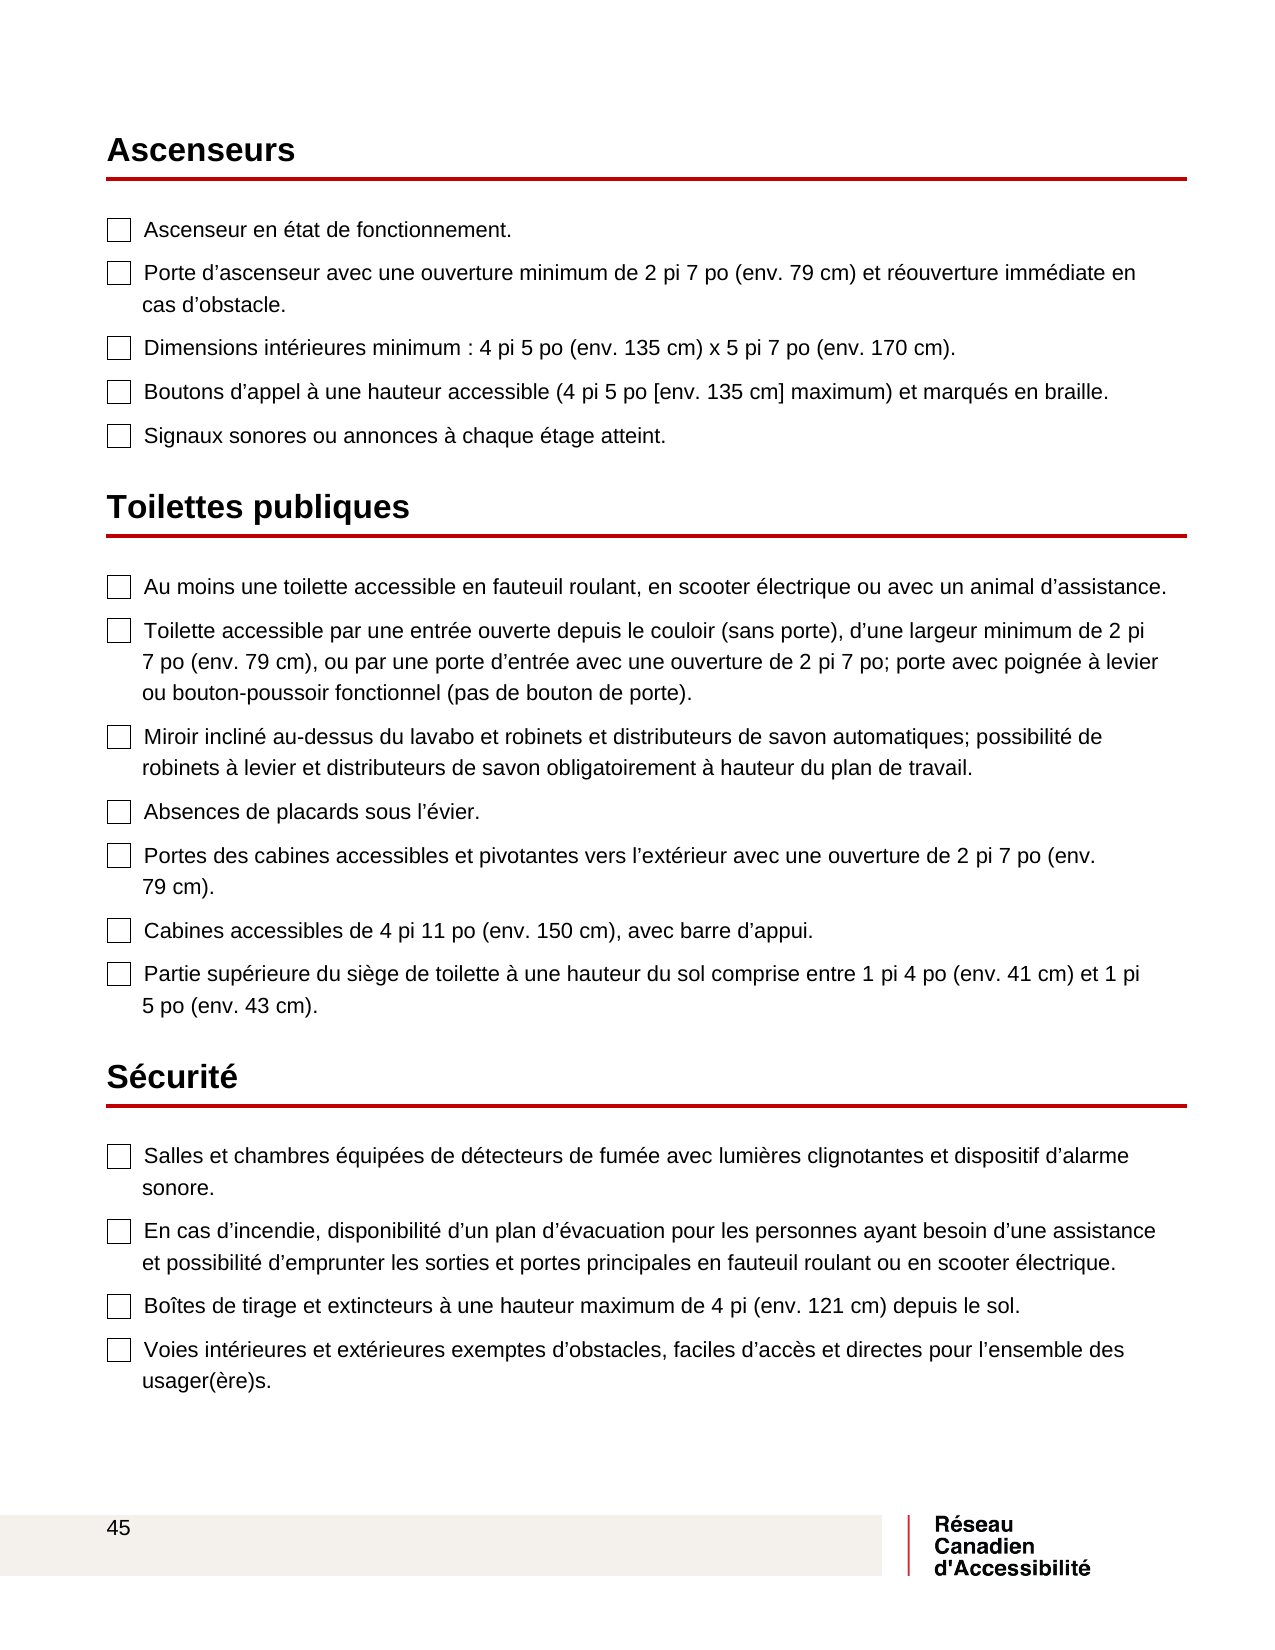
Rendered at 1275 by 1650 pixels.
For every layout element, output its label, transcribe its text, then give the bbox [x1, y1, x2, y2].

text Absences de placards sous l’évier. [106, 794, 1169, 826]
text Ascenseurs [106, 130, 1187, 177]
text Portes des cabines accessibles et pivotantes vers l’extérieur avec une ouverture de 2 pi 7 po (env. 79 cm). [106, 838, 1169, 901]
text Boutons d’appel à une hauteur accessible (4 pi 5 po [env. 135 cm] maximum) et marqués en braille. [106, 374, 1169, 406]
text En cas d’incendie, disponibilité d’un plan d’évacuation pour les personnes ayant besoin d’une assistance et possibilité d’emprunter les sorties et portes principales en fauteuil roulant ou en scooter électrique. [106, 1214, 1169, 1276]
text Cabines accessibles de 4 pi 11 po (env. 150 cm), avec barre d’appui. [106, 913, 1169, 944]
text Miroir incliné au-dessus du lavabo et robinets et distributeurs de savon automatiques; possibilité de robinets à levier et distributeurs de savon obligatoirement à hauteur du plan de travail. [106, 719, 1169, 782]
text Dimensions intérieures minimum : 4 pi 5 po (env. 135 cm) x 5 pi 7 po (env. 170 cm). [106, 331, 1169, 362]
text Voies intérieures et extérieures exemptes d’obstacles, faciles d’accès et directes pour l’ensemble des usager(ère)s. [106, 1333, 1169, 1395]
picture [0, 1515, 1140, 1576]
text Boîtes de tirage et extincteurs à une hauteur maximum de 4 pi (env. 121 cm) depuis le sol. [106, 1289, 1169, 1320]
text Au moins une toilette accessible en fauteuil roulant, en scooter électrique ou avec un animal d’assistance. [106, 569, 1169, 601]
text Toilettes publiques [106, 487, 1187, 534]
text Porte d’ascenseur avec une ouverture minimum de 2 pi 7 po (env. 79 cm) et réouverture immédiate en cas d’obstacle. [106, 256, 1169, 318]
text Signaux sonores ou annonces à chaque étage atteint. [106, 418, 1169, 449]
text Toilette accessible par une entrée ouverte depuis le couloir (sans porte), d’une largeur minimum de 2 pi 7 po (env. 79 cm), ou par une porte d’entrée avec une ouverture de 2 pi 7 po; porte avec poignée à levier ou bouton-poussoir fonctionnel (pas de bouton de porte). [106, 613, 1169, 707]
text Ascenseur en état de fonctionnement. [106, 212, 1169, 243]
text Salles et chambres équipées de détecteurs de fumée avec lumières clignotantes et dispositif d’alarme sonore. [106, 1139, 1169, 1201]
text Partie supérieure du siège de toilette à une hauteur du sol comprise entre 1 pi 4 po (env. 41 cm) et 1 pi 5 po (env. 43 cm). [106, 957, 1169, 1019]
text Sécurité [106, 1057, 1187, 1104]
